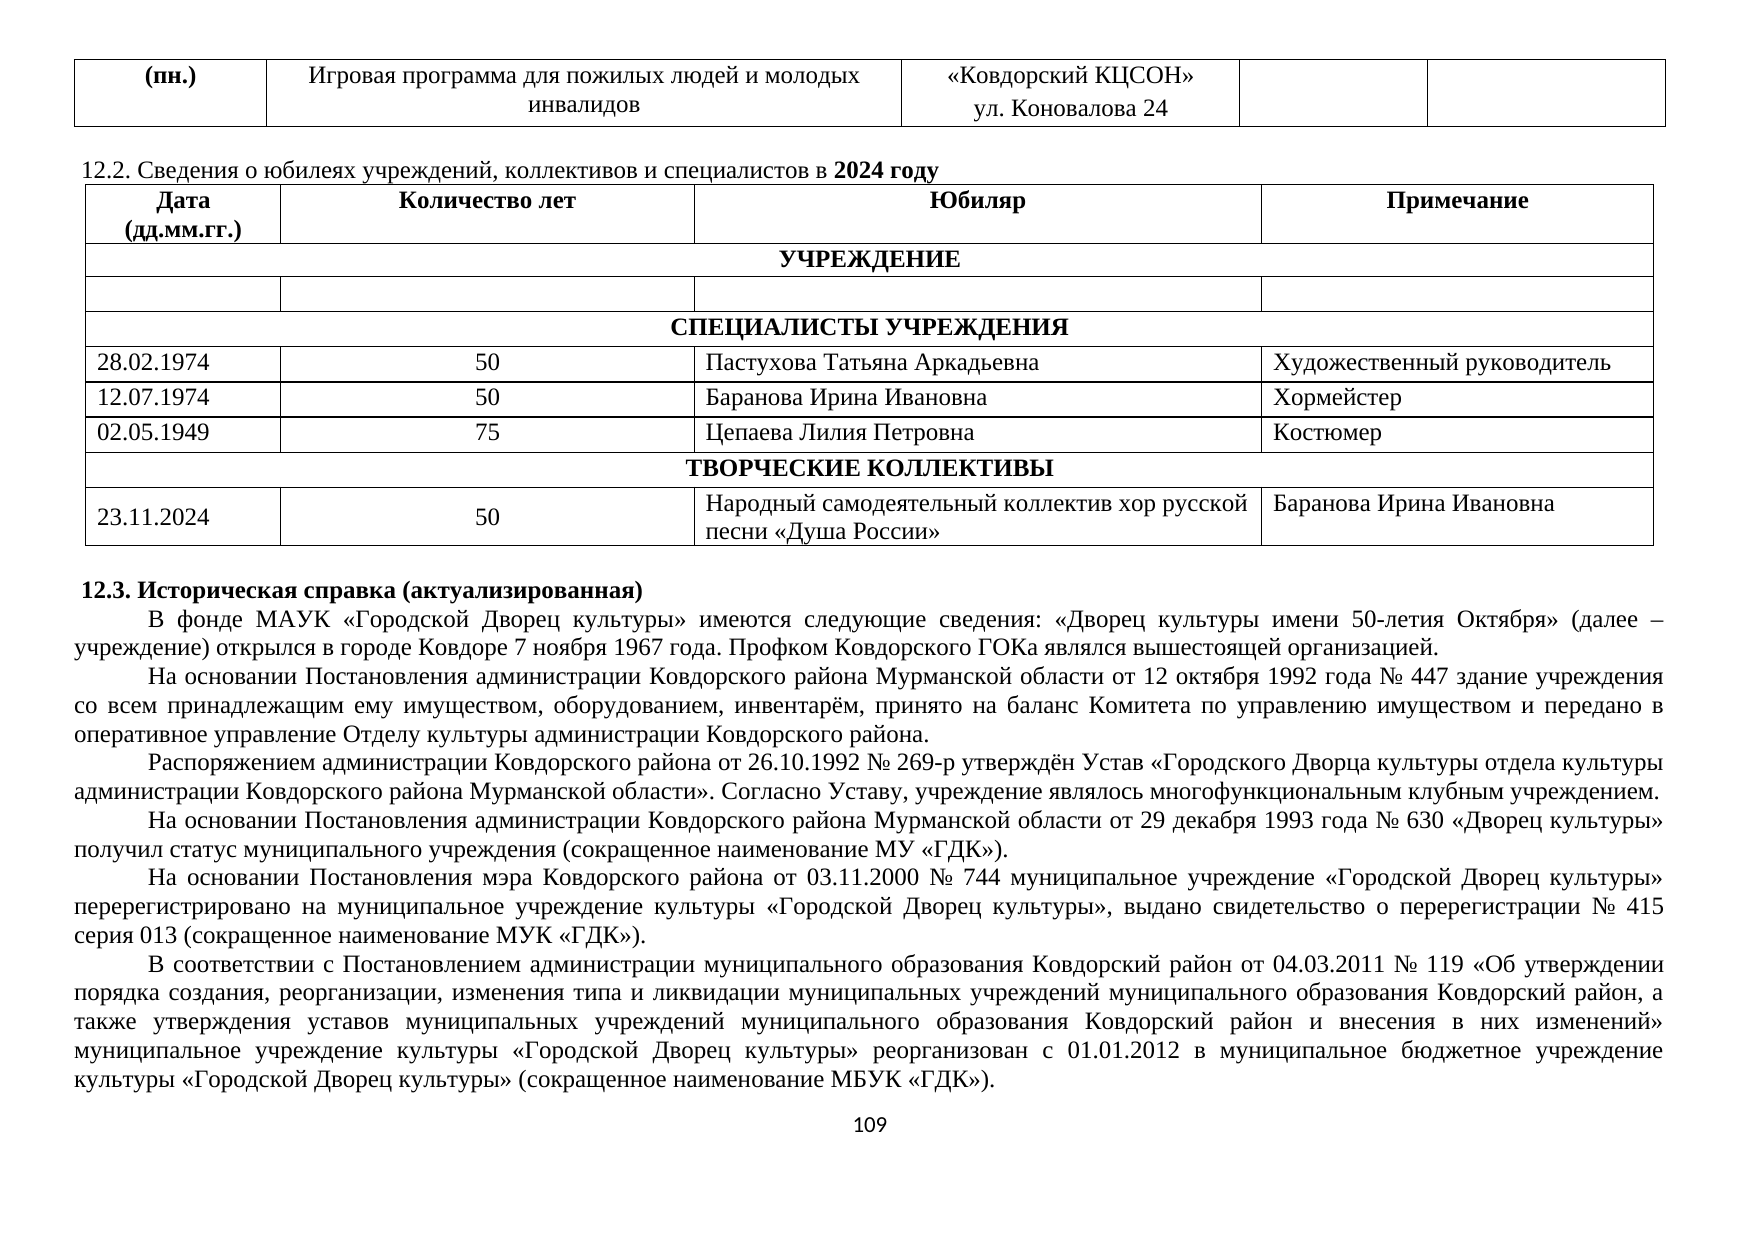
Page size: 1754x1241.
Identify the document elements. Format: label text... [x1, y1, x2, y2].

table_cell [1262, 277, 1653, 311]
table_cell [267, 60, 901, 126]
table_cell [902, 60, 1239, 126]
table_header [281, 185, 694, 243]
text В фонде МАУК «Городской Дворец культуры» имеются следующие сведения: «Дворец культуры имени 50-летия Октября» (далее – учреждение) открылся в городе Ковдоре 7 ноября 1967 года. Профком Ковдорского ГОКа являлся вышестоящей организацией. [74, 604, 1665, 661]
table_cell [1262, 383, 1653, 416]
text На основании Постановления мэра Ковдорского района от 03.11.2000 № 744 муниципальное учреждение «Городской Дворец культуры» перерегистрировано на муниципальное учреждение культуры «Городской Дворец культуры», выдано свидетельство о перерегистрации № 415 серия 013 (сокращенное наименование МУК «ГДК»). [74, 862, 1665, 949]
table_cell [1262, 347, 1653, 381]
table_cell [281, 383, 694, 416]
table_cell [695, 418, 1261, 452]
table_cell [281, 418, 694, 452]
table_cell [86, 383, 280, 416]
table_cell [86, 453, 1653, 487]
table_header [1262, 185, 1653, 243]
text В соответствии с Постановлением администрации муниципального образования Ковдорский район от 04.03.2011 № 119 «Об утверждении порядка создания, реорганизации, изменения типа и ликвидации муниципальных учреждений муниципального образования Ковдорский район, а также утверждения уставов муниципальных учреждений муниципального образования Ковдорский район и внесения в них изменений» муниципальное учреждение культуры «Городской Дворец культуры» реорганизован с 01.01.2012 в муниципальное бюджетное учреждение культуры «Городской Дворец культуры» (сокращенное наименование МБУК «ГДК»). [74, 949, 1665, 1092]
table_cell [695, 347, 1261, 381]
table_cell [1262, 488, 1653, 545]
text 12.3. Историческая справка (актуализированная) [81, 575, 1665, 604]
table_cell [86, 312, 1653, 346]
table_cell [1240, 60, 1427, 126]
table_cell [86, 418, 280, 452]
text 12.2. Сведения о юбилеях учреждений, коллективов и специалистов в 2024 году [81, 156, 1665, 184]
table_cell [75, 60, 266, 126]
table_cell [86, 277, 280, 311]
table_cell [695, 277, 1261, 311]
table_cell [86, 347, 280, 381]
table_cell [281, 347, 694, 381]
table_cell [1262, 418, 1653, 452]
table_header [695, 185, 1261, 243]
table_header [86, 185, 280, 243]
text На основании Постановления администрации Ковдорского района Мурманской области от 29 декабря 1993 года № 630 «Дворец культуры» получил статус муниципального учреждения (сокращенное наименование МУ «ГДК»). [74, 805, 1665, 862]
text Распоряжением администрации Ковдорского района от 26.10.1992 № 269-р утверждён Устав «Городского Дворца культуры отдела культуры администрации Ковдорского района Мурманской области». Согласно Уставу, учреждение являлось многофункциональным клубным учреждением. [74, 747, 1665, 805]
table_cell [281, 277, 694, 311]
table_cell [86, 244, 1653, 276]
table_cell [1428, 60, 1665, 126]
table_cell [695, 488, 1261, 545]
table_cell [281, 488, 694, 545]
text На основании Постановления администрации Ковдорского района Мурманской области от 12 октября 1992 года № 447 здание учреждения со всем принадлежащим ему имуществом, оборудованием, инвентарём, принято на баланс Комитета по управлению имуществом и передано в оперативное управление Отделу культуры администрации Ковдорского района. [74, 661, 1665, 747]
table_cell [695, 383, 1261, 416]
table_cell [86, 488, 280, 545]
